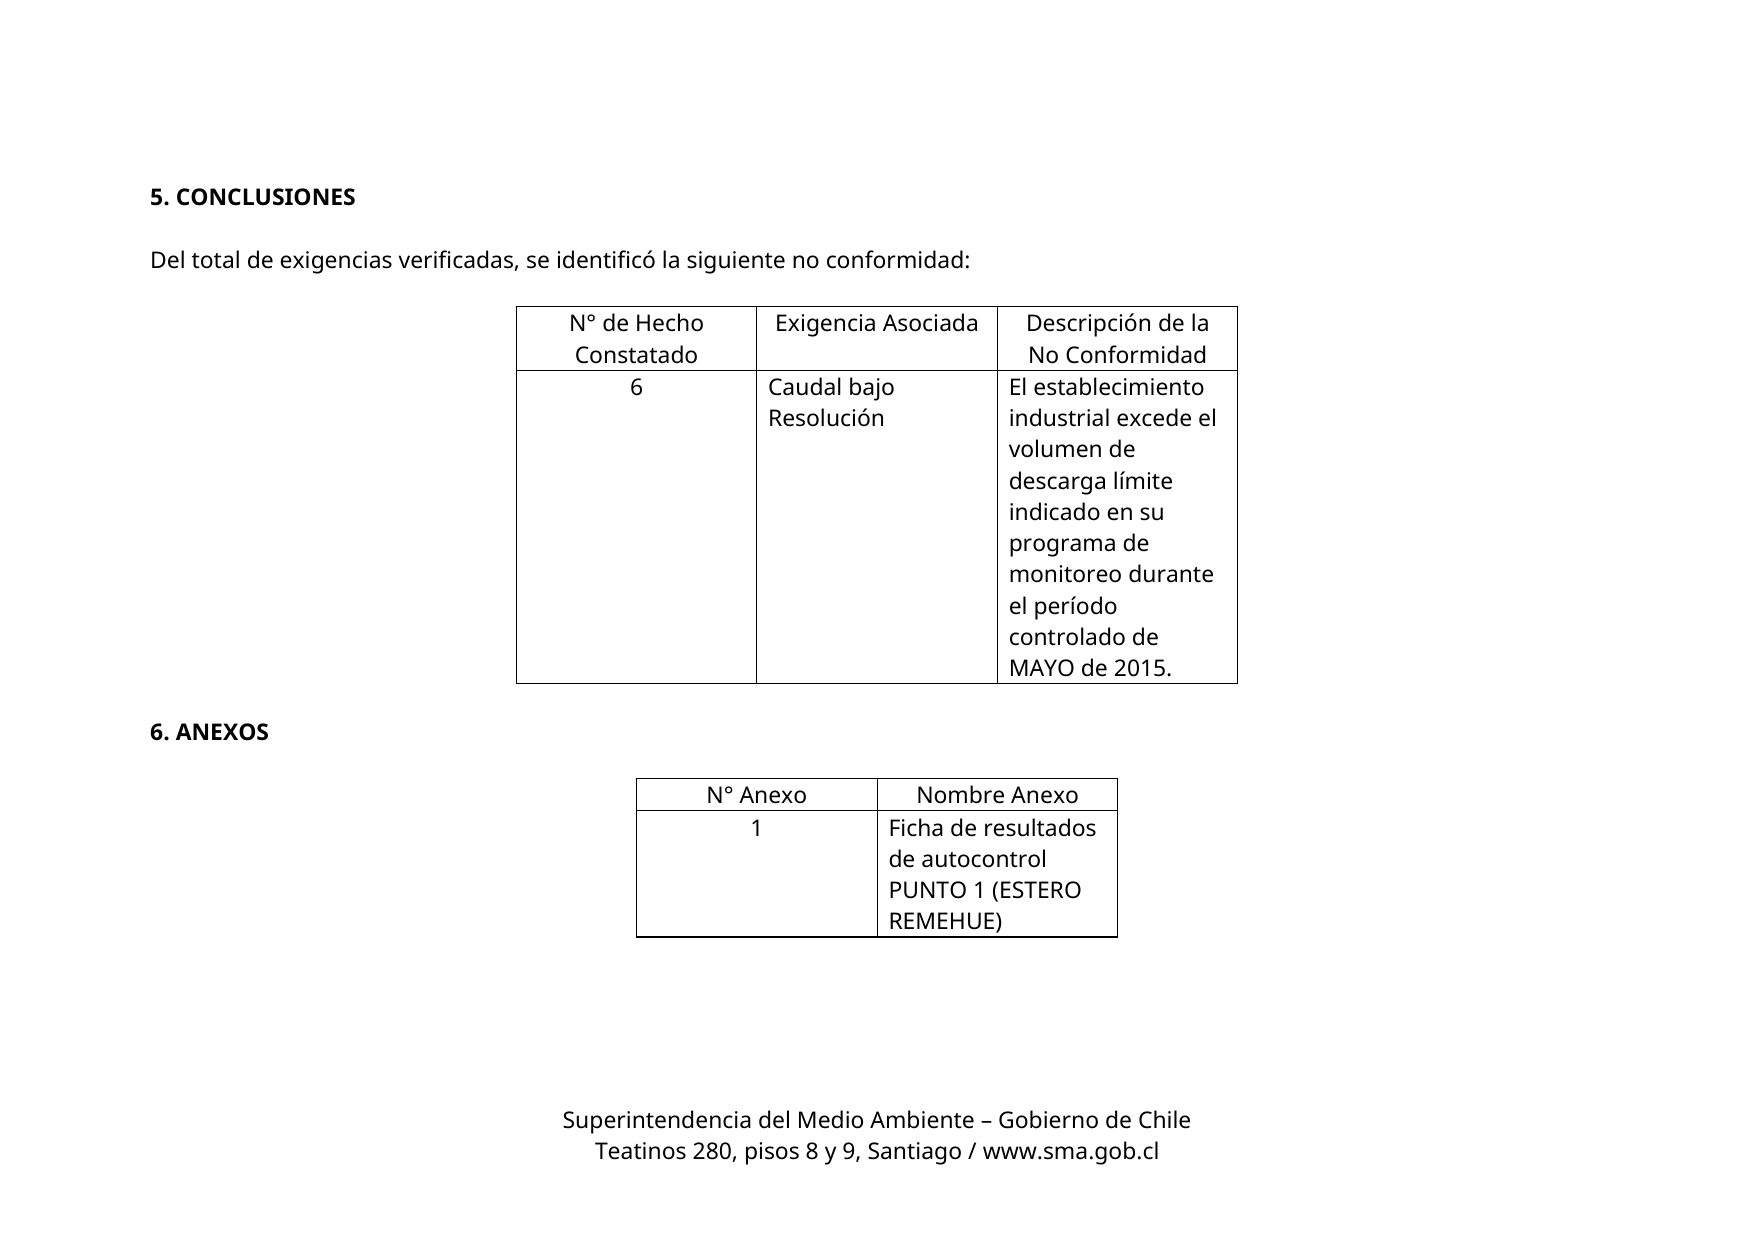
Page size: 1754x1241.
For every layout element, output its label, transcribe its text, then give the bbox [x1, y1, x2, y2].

table_cell Ficha de resultados de autocontrol PUNTO 1 (ESTERO REMEHUE) [878, 811, 1117, 936]
text 5. CONCLUSIONES [150, 150, 1604, 212]
table_cell 6 [517, 371, 756, 683]
text Del total de exigencias verificadas, se identificó la siguiente no conformidad: [150, 212, 1604, 275]
table_header Nombre Anexo [878, 779, 1117, 810]
table_header Exigencia Asociada [757, 307, 997, 370]
table_header N° Anexo [637, 779, 877, 810]
text 6. ANEXOS [150, 684, 1604, 747]
table_cell Caudal bajo Resolución [757, 371, 997, 683]
table_cell El establecimiento industrial excede el volumen de descarga límite indicado en su programa de monitoreo durante el período controlado de MAYO de 2015. [998, 371, 1237, 683]
table_cell 1 [637, 811, 877, 936]
table_header Descripción de la No Conformidad [998, 307, 1237, 370]
table_header N° de Hecho Constatado [517, 307, 756, 370]
